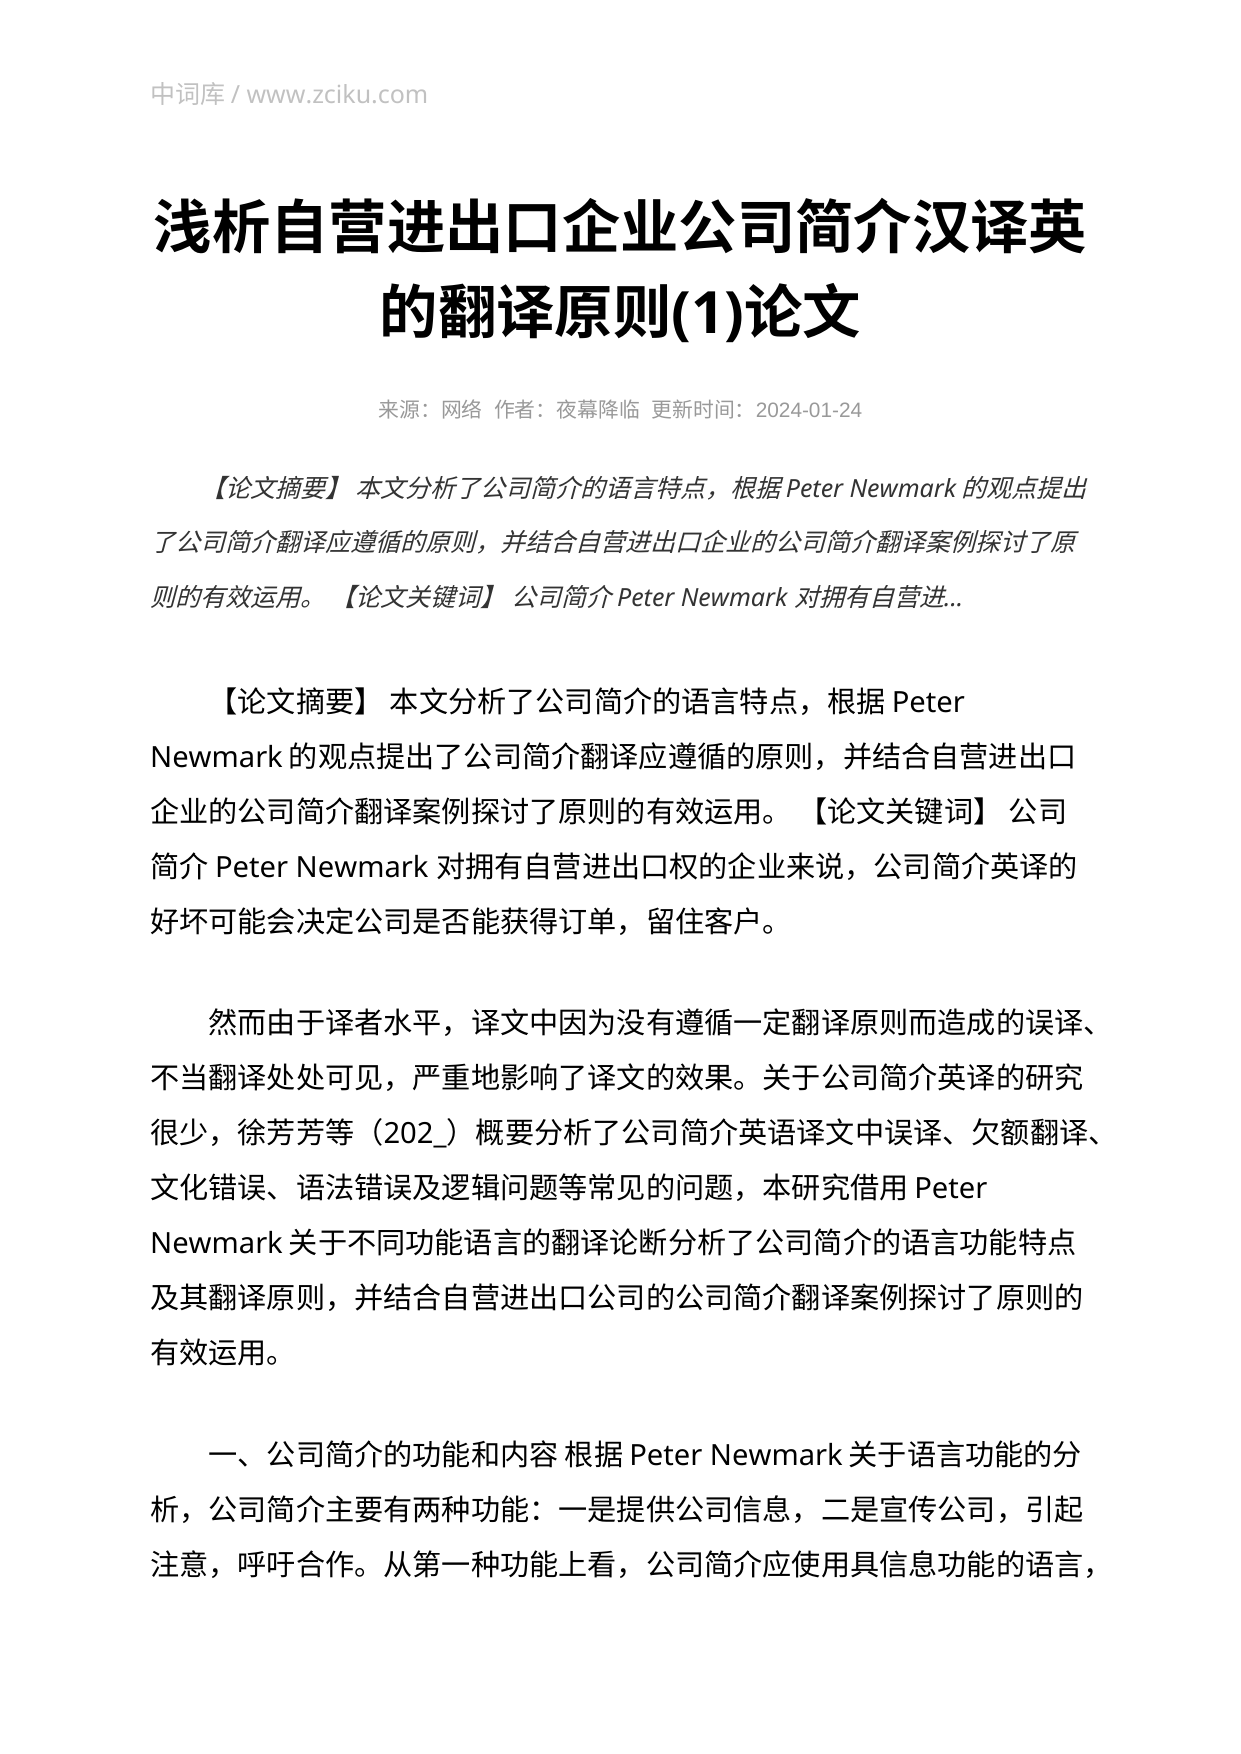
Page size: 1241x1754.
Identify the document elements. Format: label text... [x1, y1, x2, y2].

text 【论文摘要】 本文分析了公司简介的语言特点，根据Peter Newmark的观点提出了公司简介翻译应遵循的原则，并结合自营进出口企业的公司简介翻译案例探讨了原则的有效运用。 【论文关键词】 公司简介 Peter Newmark 对拥有自营进出口权的企业来说，公司简介英译的好坏可能会决定公司是否能获得订单，留住客户。 [150, 678, 1090, 940]
text 【论文摘要】 本文分析了公司简介的语言特点，根据Peter Newmark的观点提出了公司简介翻译应遵循的原则，并结合自营进出口企业的公司简介翻译案例探讨了原则的有效运用。 【论文关键词】 公司简介 Peter Newmark 对拥有自营进... [150, 468, 1090, 613]
text 来源：网络 作者：夜幕降临 更新时间：2024-01-24 [150, 397, 1090, 421]
text 然而由于译者水平，译文中因为没有遵循一定翻译原则而造成的误译、不当翻译处处可见，严重地影响了译文的效果。关于公司简介英译的研究很少，徐芳芳等（202_）概要分析了公司简介英语译文中误译、欠额翻译、文化错误、语法错误及逻辑问题等常见的问题，本研究借用Peter Newmark关于不同功能语言的翻译论断分析了公司简介的语言功能特点及其翻译原则，并结合自营进出口公司的公司简介翻译案例探讨了原则的有效运用。 [150, 1000, 1090, 1372]
subtitle 浅析自营进出口企业公司简介汉译英的翻译原则(1)论文 [150, 181, 1090, 351]
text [150, 1431, 1090, 1583]
